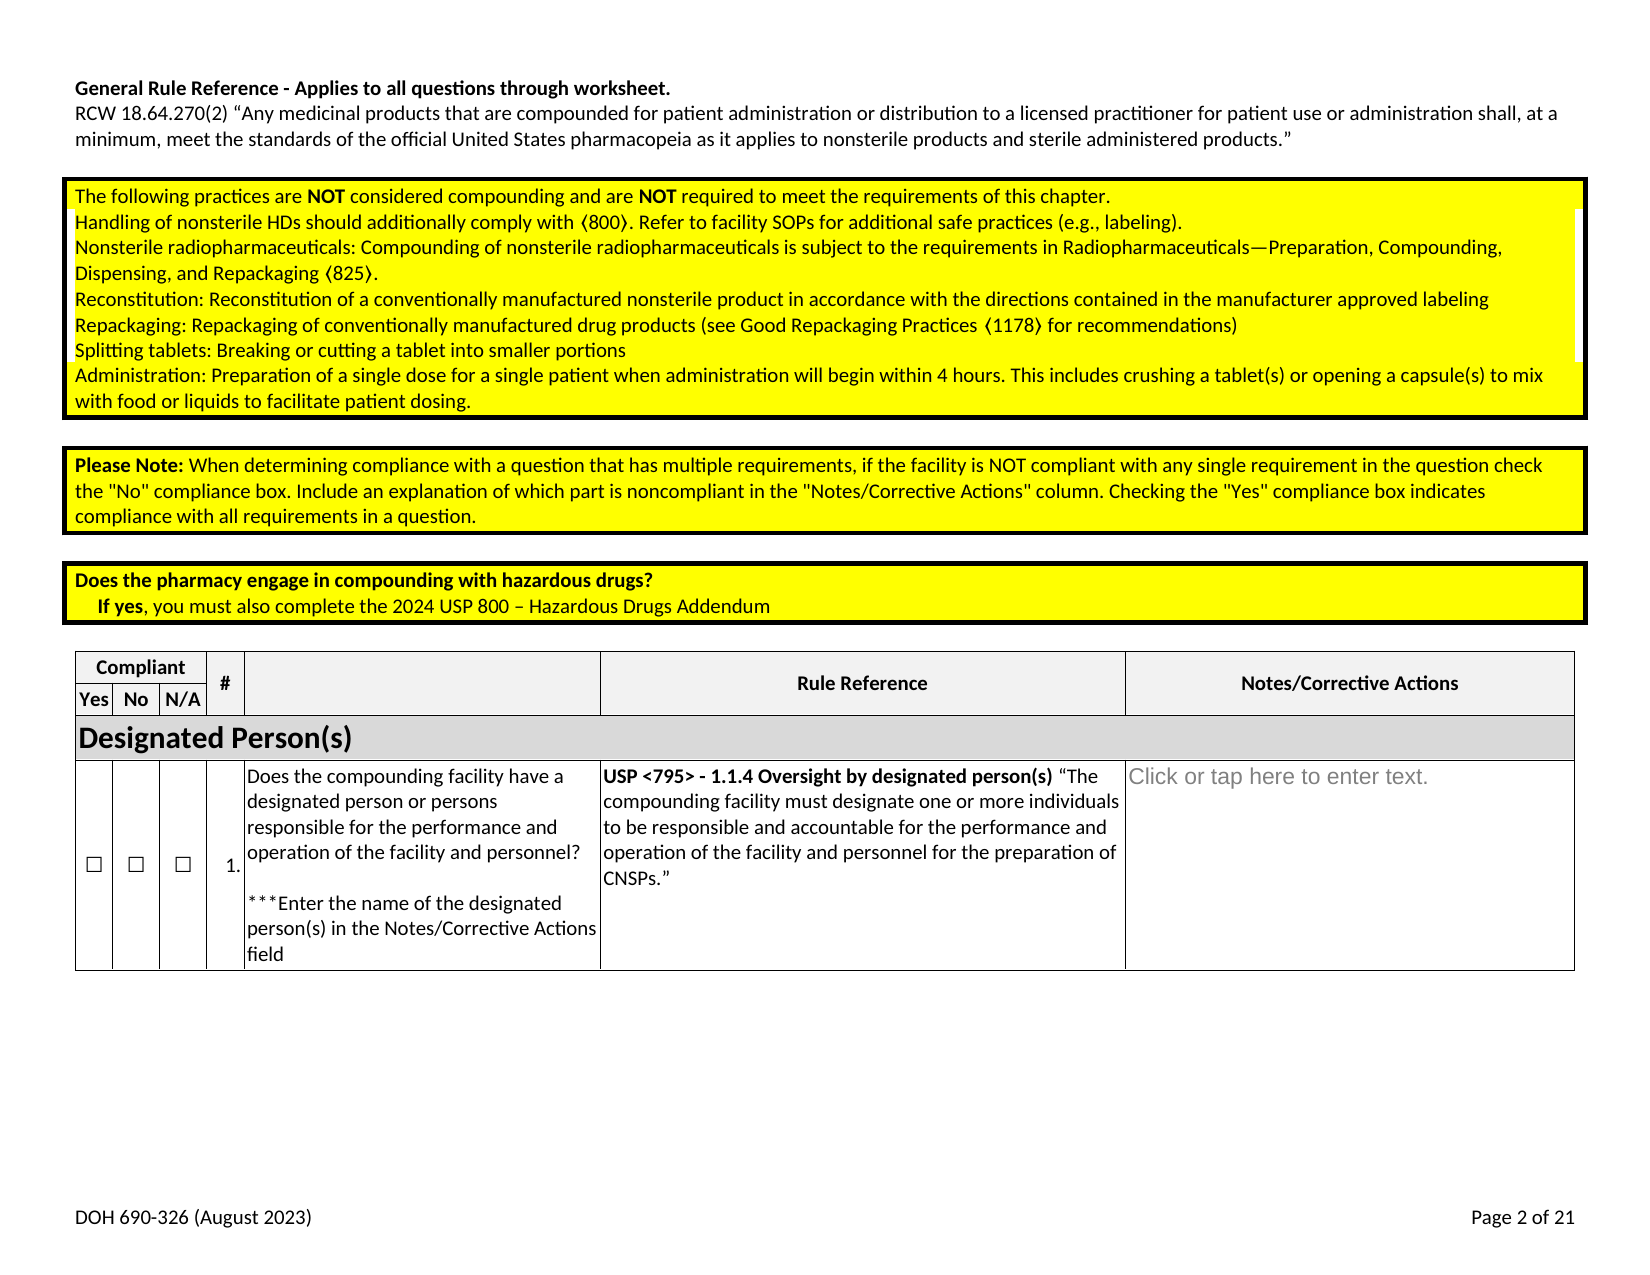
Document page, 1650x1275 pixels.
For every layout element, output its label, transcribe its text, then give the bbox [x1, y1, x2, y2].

table_header Notes/Corrective Actions [1126, 652, 1574, 714]
text Handling of nonsterile HDs should additionally comply with 〈800〉. Refer to facility SOPs for additional safe practices (e.g., labeling). [75, 209, 1575, 235]
table_cell Does the compounding facility have a designated person or persons responsible for the performance and operation of the facility and personnel? ***Enter the name of the designated person(s) in the Notes/Corrective Actions field [245, 761, 600, 969]
text Nonsterile radiopharmaceuticals: Compounding of nonsterile radiopharmaceuticals is subject to the requirements in Radiopharmaceuticals—Preparation, Compounding, Dispensing, and Repackaging 〈825〉. [75, 235, 1575, 286]
table_cell Designated Person(s) [76, 716, 1574, 759]
text Reconstitution: Reconstitution of a conventionally manufactured nonsterile product in accordance with the directions contained in the manufacturer approved labeling [75, 286, 1575, 311]
text The following practices are NOT considered compounding and are NOT required to meet the requirements of this chapter. [67, 181, 1583, 209]
text Repackaging: Repackaging of conventionally manufactured drug products (see Good Repackaging Practices 〈1178〉 for recommendations) [75, 311, 1575, 337]
table_cell Yes [76, 684, 112, 714]
text Please Note: When determining compliance with a question that has multiple requirements, if the facility is NOT compliant with any single requirement in the question check the "No" compliance box. Include an explanation of which part is noncompliant in the "Notes/Corrective Actions" column. Checking the "Yes" compliance box indicates compliance with all requirements in a question. [67, 450, 1583, 531]
text Does the pharmacy engage in compounding with hazardous drugs? [67, 566, 1583, 586]
table_cell USP <795> - 1.1.4 Oversight by designated person(s) “The compounding facility must designate one or more individuals to be responsible and accountable for the performance and operation of the facility and personnel for the preparation of CNSPs.” [601, 761, 1125, 969]
table_header Rule Reference [601, 652, 1125, 714]
table_cell [207, 761, 244, 969]
table_header # [207, 652, 244, 714]
table_header [245, 652, 600, 714]
table_cell No [113, 684, 159, 714]
text RCW 18.64.270(2) “Any medicinal products that are compounded for patient administration or distribution to a licensed practitioner for patient use or administration shall, at a minimum, meet the standards of the official United States pharmacopeia as it applies to nonsterile products and sterile administered products.” [75, 100, 1575, 151]
table_header Compliant [76, 652, 206, 683]
text If yes, you must also complete the 2024 USP 800 – Hazardous Drugs Addendum [67, 586, 1583, 620]
text Splitting tablets: Breaking or cutting a tablet into smaller portions [75, 337, 1575, 356]
text Administration: Preparation of a single dose for a single patient when administration will begin within 4 hours. This includes crushing a tablet(s) or opening a capsule(s) to mix with food or liquids to facilitate patient dosing. [67, 356, 1583, 415]
table_cell N/A [160, 684, 206, 714]
text General Rule Reference - Applies to all questions through worksheet. [75, 75, 1575, 100]
